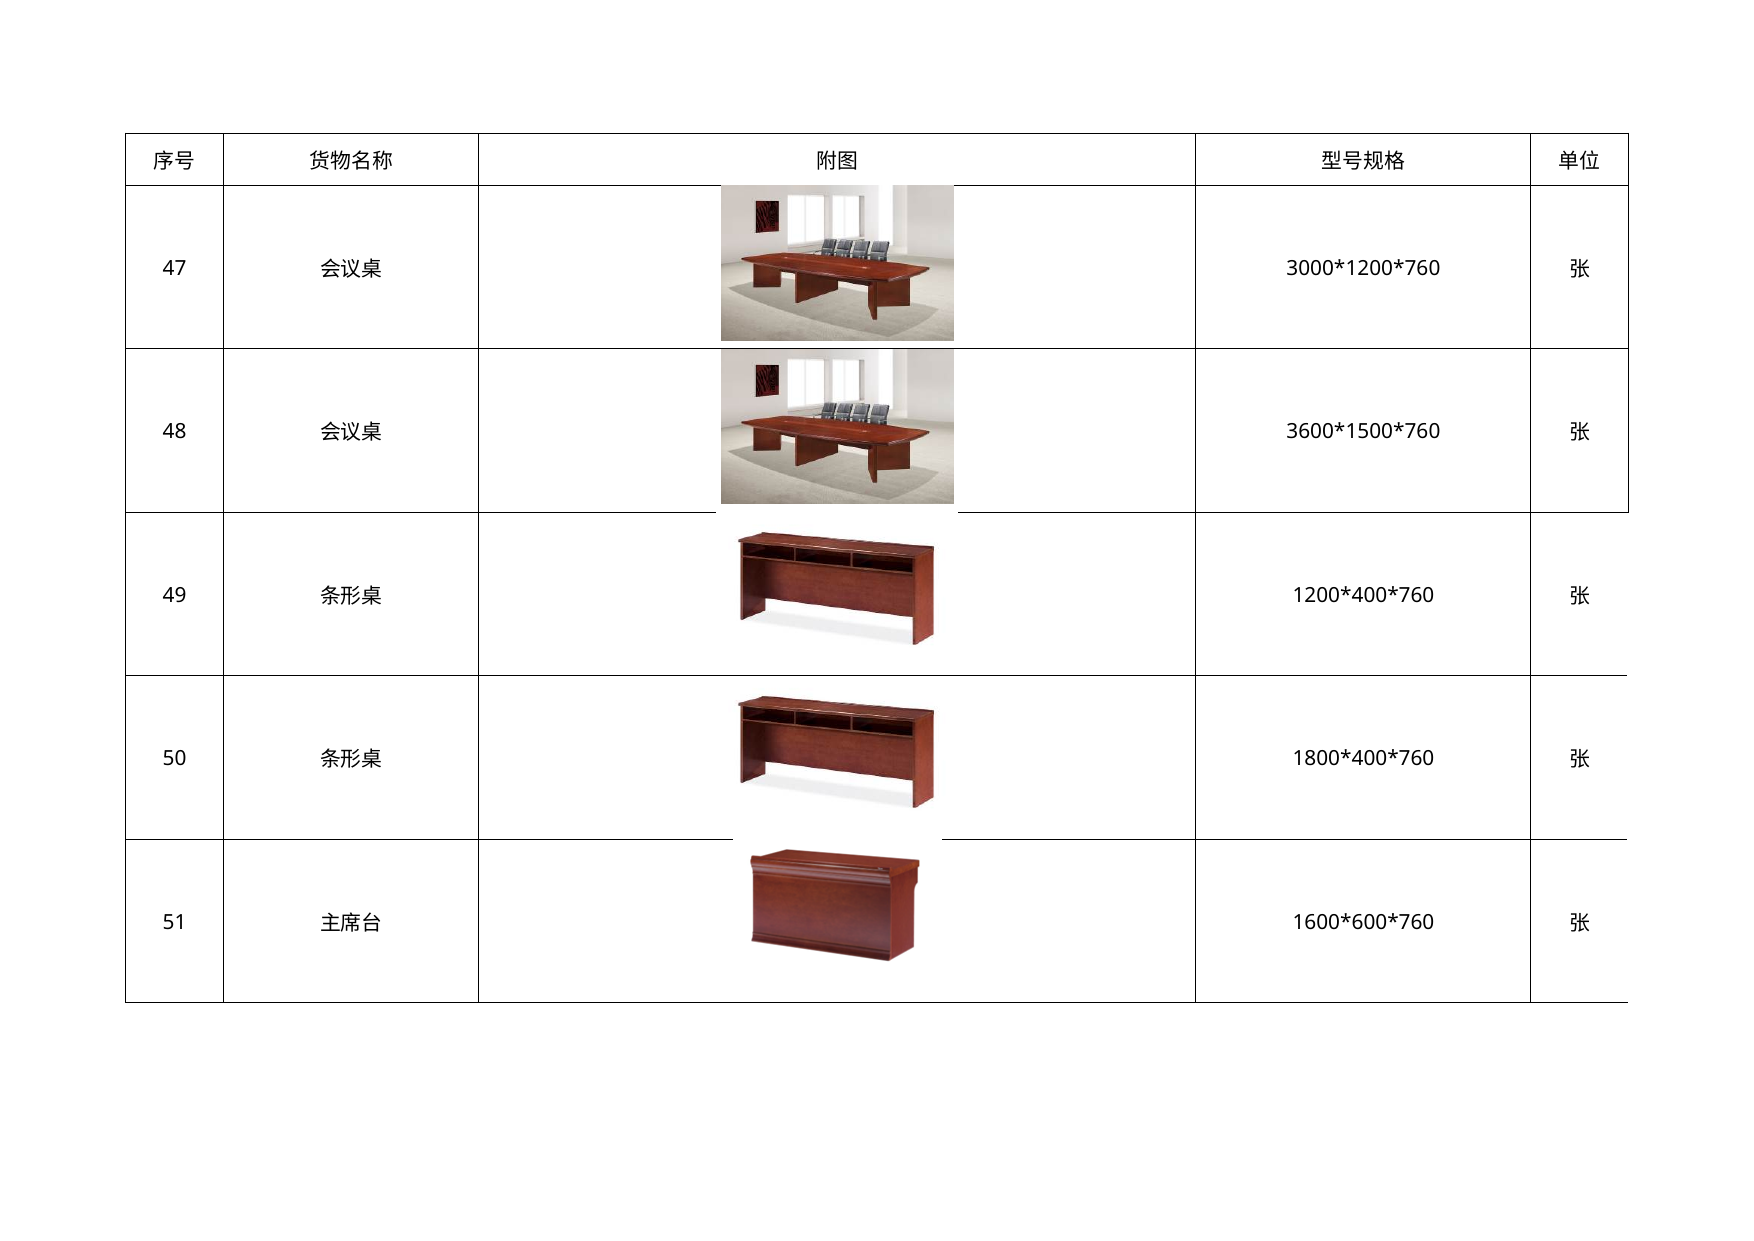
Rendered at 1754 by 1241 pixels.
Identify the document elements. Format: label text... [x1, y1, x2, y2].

table_cell 49 [126, 513, 223, 675]
table_cell 张 [1531, 186, 1628, 348]
table_cell 张 [1531, 675, 1628, 839]
table_cell 48 [126, 349, 223, 512]
table_cell 50 [126, 676, 223, 839]
table_header 附图 [479, 134, 1195, 184]
table_cell 3600*1500*760 [1196, 349, 1530, 512]
table_cell 张 [1531, 349, 1628, 512]
picture [733, 839, 942, 976]
table_cell 张 [1531, 839, 1628, 1002]
table_cell 条形桌 [224, 513, 478, 675]
table_cell 1800*400*760 [1196, 676, 1530, 839]
picture [716, 512, 958, 654]
table_cell 条形桌 [224, 676, 478, 839]
table_cell 会议桌 [224, 349, 478, 512]
table_cell [479, 186, 1195, 348]
picture [721, 349, 954, 504]
table_cell 会议桌 [224, 186, 478, 348]
table_header 型号规格 [1196, 134, 1530, 184]
table_cell 3000*1200*760 [1196, 186, 1530, 348]
table_cell 主席台 [224, 840, 478, 1002]
table_cell [479, 840, 1195, 1002]
table_cell [479, 513, 1195, 675]
table_cell 张 [1531, 513, 1628, 675]
table_header 单位 [1531, 134, 1628, 184]
table_cell 1200*400*760 [1196, 513, 1530, 675]
table_cell [479, 676, 1195, 839]
table_header 货物名称 [224, 134, 478, 184]
table_cell [479, 349, 1195, 512]
picture [717, 676, 958, 817]
picture [721, 185, 954, 341]
table_cell 47 [126, 186, 223, 348]
table_header 序号 [126, 134, 223, 184]
table_cell 1600*600*760 [1196, 840, 1530, 1002]
table_cell 51 [126, 840, 223, 1002]
